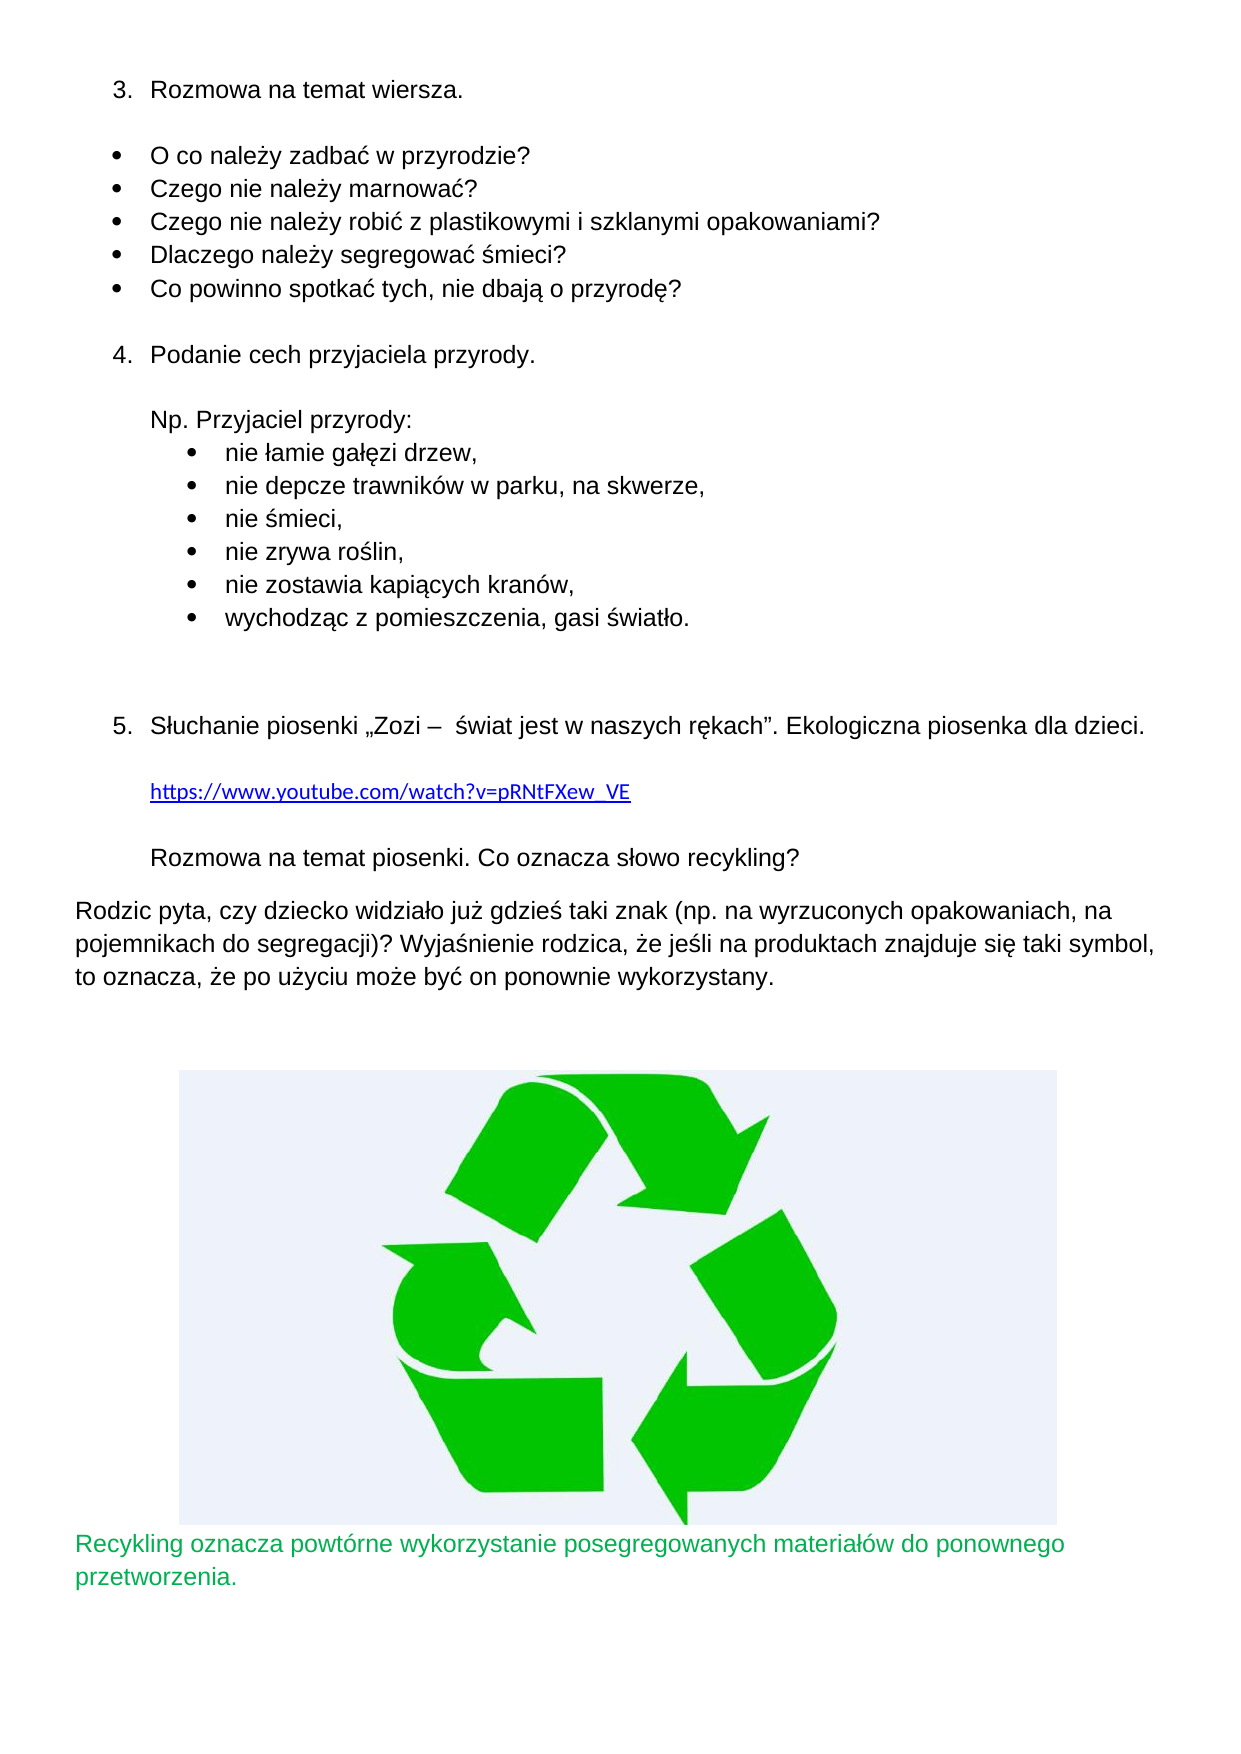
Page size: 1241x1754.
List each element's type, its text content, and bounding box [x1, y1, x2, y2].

list nie zrywa roślin, [187, 537, 1165, 566]
list Np. Przyjaciel przyrody: [150, 405, 1165, 433]
list Co powinno spotkać tych, nie dbają o przyrodę? [112, 273, 1165, 302]
list Rozmowa na temat wiersza. [112, 75, 1165, 104]
list Czego nie należy robić z plastikowymi i szklanymi opakowaniami? [112, 207, 1165, 236]
list O co należy zadbać w przyrodzie? [112, 141, 1165, 170]
list nie depcze trawników w parku, na skwerze, [187, 471, 1165, 500]
list Podanie cech przyjaciela przyrody. [112, 340, 1165, 401]
list nie łamie gałęzi drzew, [187, 438, 1165, 467]
list Słuchanie piosenki „Zozi – świat jest w naszych rękach”. Ekologiczna piosenka dla dzieci. [112, 711, 1165, 740]
list nie zostawia kapiących kranów, [187, 570, 1165, 599]
text Rodzic pyta, czy dziecko widziało już gdzieś taki znak (np. na wyrzuconych opakowaniach, na pojemnikach do segregacji)? Wyjaśnienie rodzica, że jeśli na produktach znajduje się taki symbol, to oznacza, że po użyciu może być on ponownie wykorzystany. [75, 896, 1165, 991]
list Dlaczego należy segregować śmieci? [112, 240, 1165, 269]
list Rozmowa na temat piosenki. Co oznacza słowo recykling? [150, 842, 1165, 871]
list Czego nie należy marnować? [112, 174, 1165, 203]
picture [179, 1070, 1057, 1525]
list nie śmieci, [187, 504, 1165, 533]
list wychodząc z pomieszczenia, gasi światło. [187, 603, 1165, 632]
list https://www.youtube.com/watch?v=pRNtFXew_VE [150, 777, 1165, 805]
